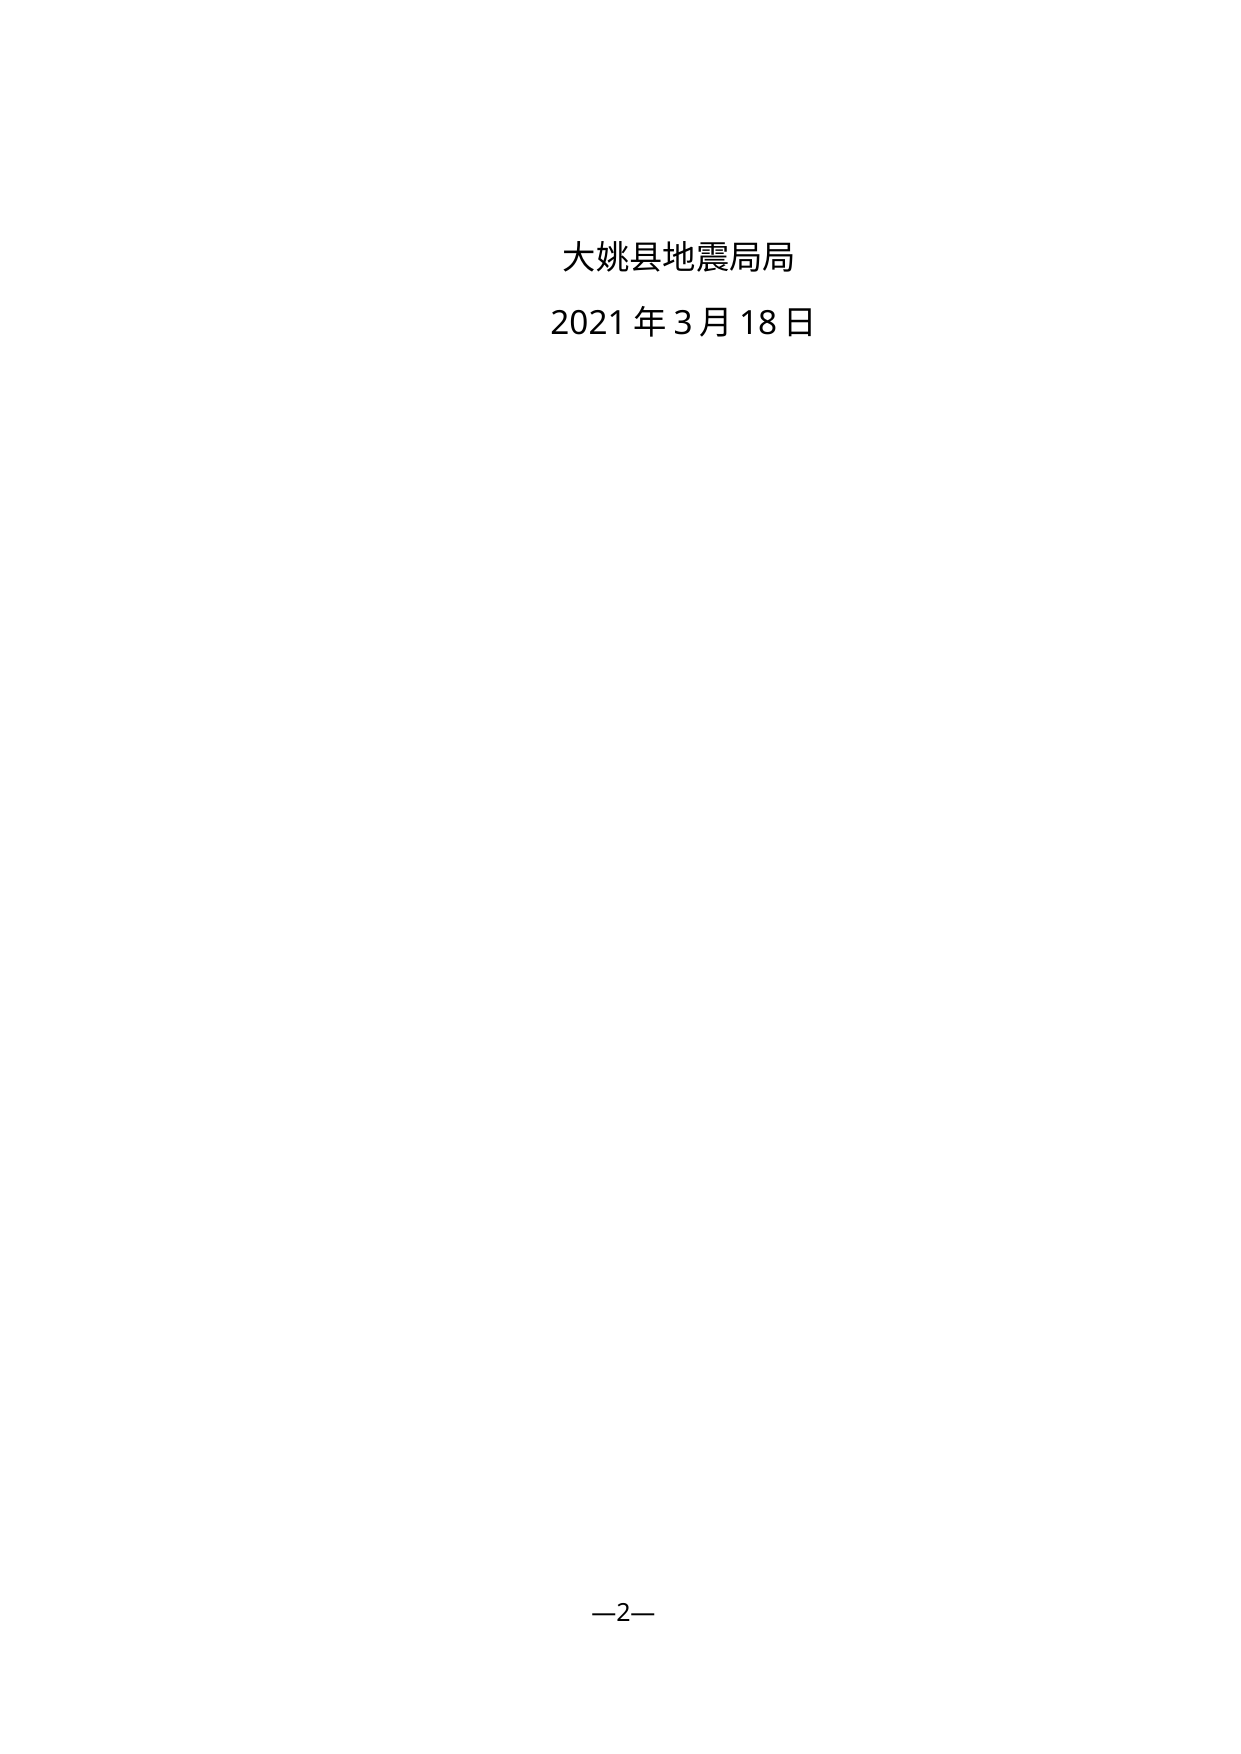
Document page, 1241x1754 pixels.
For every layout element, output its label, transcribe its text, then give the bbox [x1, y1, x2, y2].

text 2021年3月18日 [165, 287, 1081, 352]
text 大姚县地震局局 [165, 222, 1081, 287]
